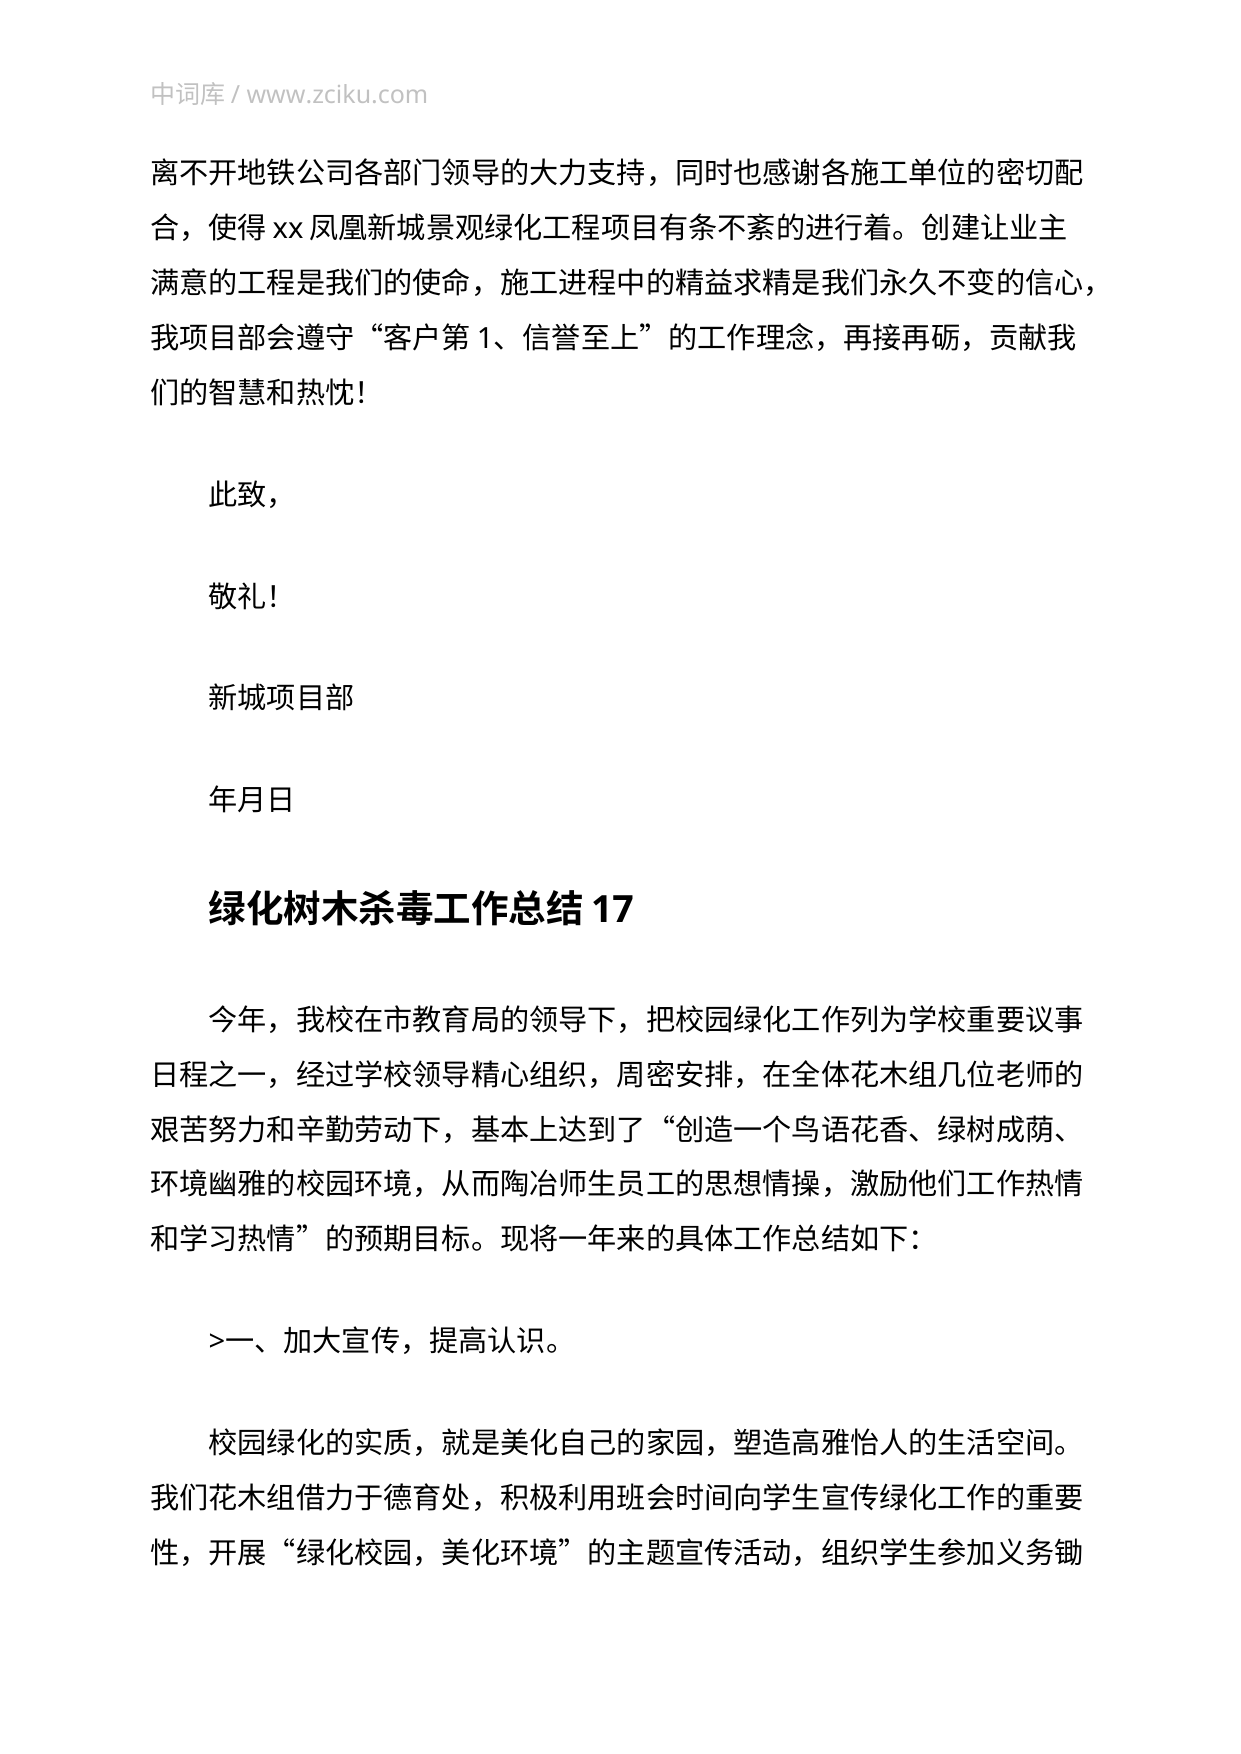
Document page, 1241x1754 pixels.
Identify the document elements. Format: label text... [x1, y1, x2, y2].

text 今年，我校在市教育局的领导下，把校园绿化工作列为学校重要议事日程之一，经过学校领导精心组织，周密安排，在全体花木组几位老师的艰苦努力和辛勤劳动下，基本上达到了“创造一个鸟语花香、绿树成荫、环境幽雅的校园环境，从而陶冶师生员工的思想情操，激励他们工作热情和学习热情”的预期目标。现将一年来的具体工作总结如下： [150, 996, 1090, 1258]
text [150, 150, 1090, 412]
text 绿化树木杀毒工作总结17 [150, 879, 1090, 933]
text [150, 1419, 1090, 1572]
text 此致， [150, 472, 1090, 514]
text 敬礼！ [150, 573, 1090, 616]
text >一、加大宣传，提高认识。 [150, 1318, 1090, 1360]
text 年月日 [150, 777, 1090, 819]
text 新城项目部 [150, 675, 1090, 717]
